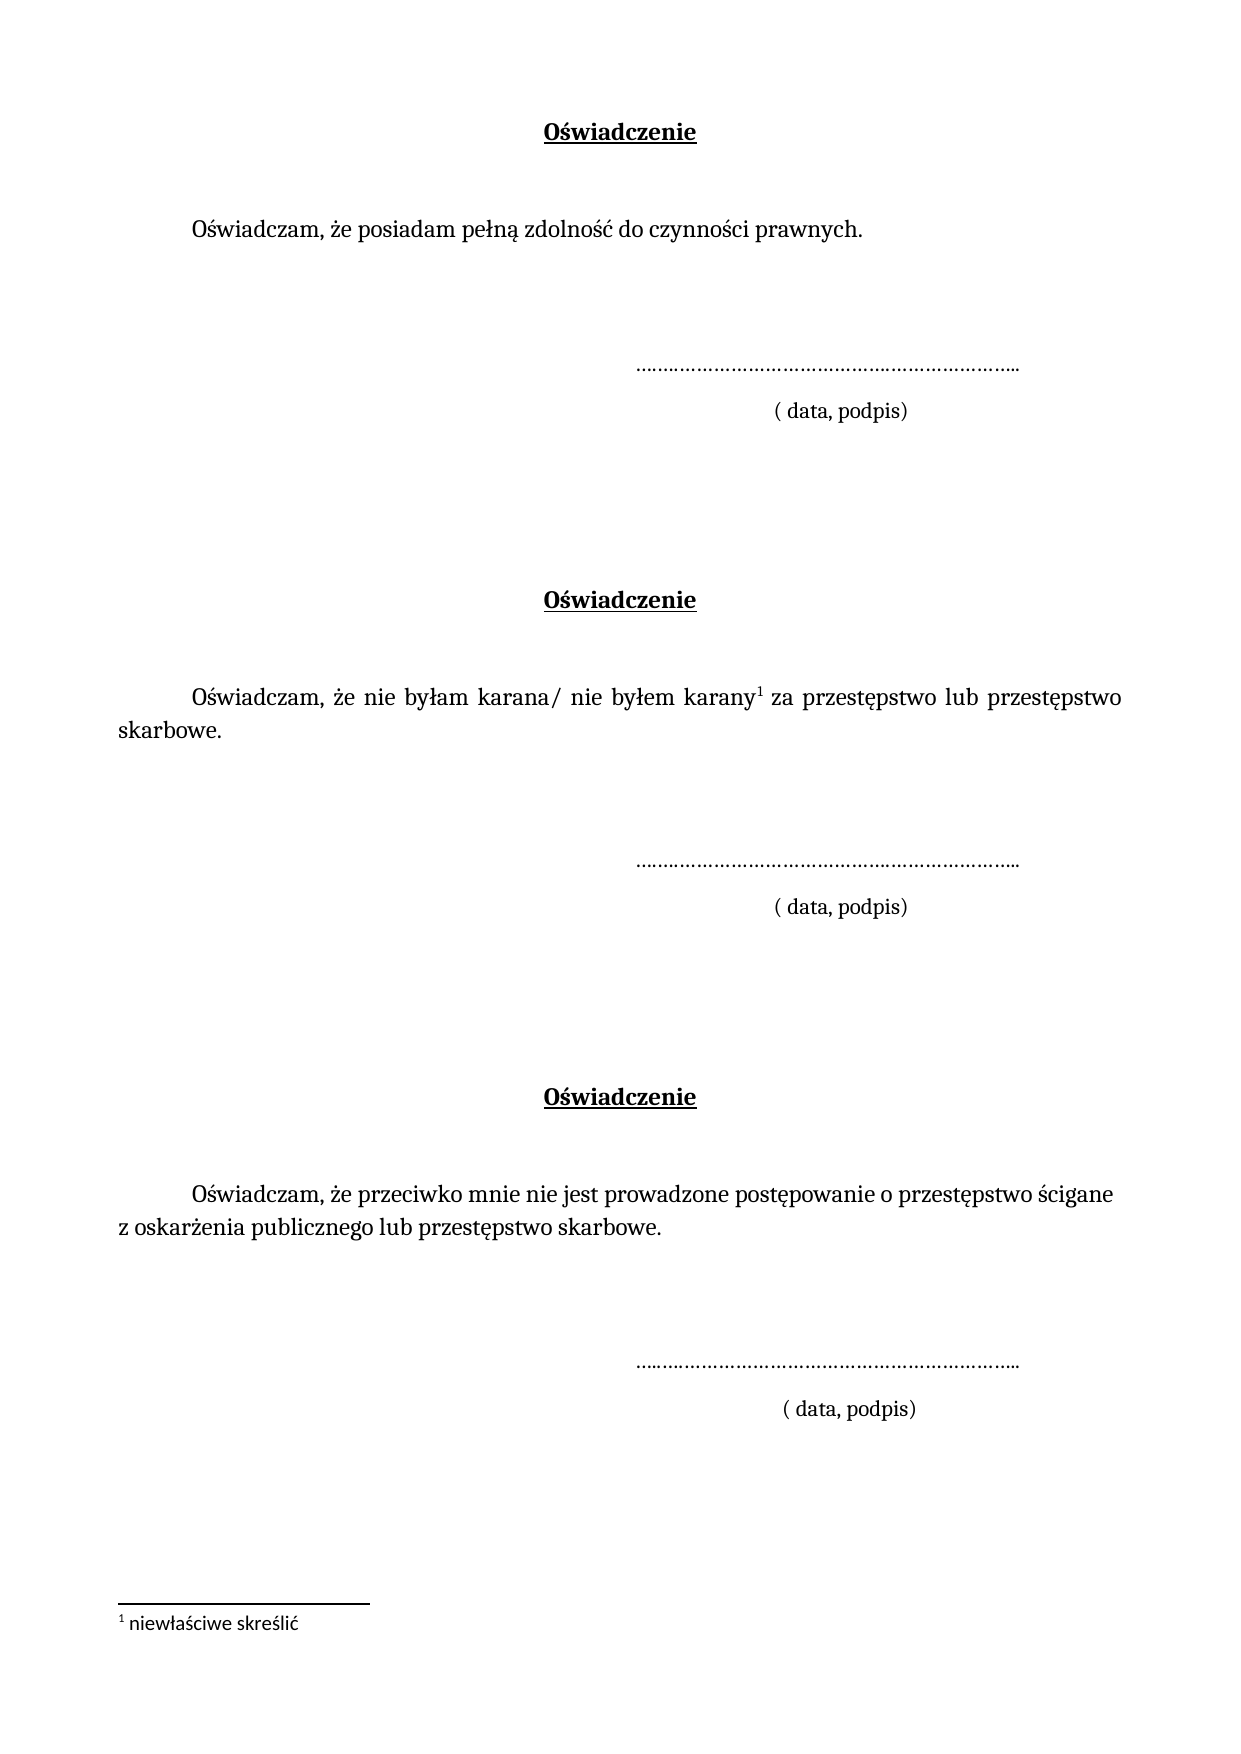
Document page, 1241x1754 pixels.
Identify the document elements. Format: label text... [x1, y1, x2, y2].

text …..….………………………………………………….. [118, 1320, 1122, 1374]
text ….….……………………………….………………….. [118, 322, 1122, 377]
text Oświadczam, że posiadam pełną zdolność do czynności prawnych. [118, 215, 1122, 243]
text ( data, podpis) [118, 894, 1122, 920]
text Oświadczam, że przeciwko mnie nie jest prowadzone postępowanie o przestępstwo ścigane z oskarżenia publicznego lub przestępstwo skarbowe. [118, 1179, 1122, 1241]
text Oświadczenie [118, 1083, 1122, 1112]
text Oświadczenie [118, 118, 1122, 147]
text Oświadczenie [118, 586, 1122, 615]
text ….….……………………………….………………….. [118, 819, 1122, 873]
text Oświadczam, że nie byłam karana/ nie byłem karany za przestępstwo lub przestępstwo skarbowe. [118, 683, 1122, 745]
text ( data, podpis) [118, 398, 1122, 424]
text ( data, podpis) [118, 1395, 1122, 1422]
